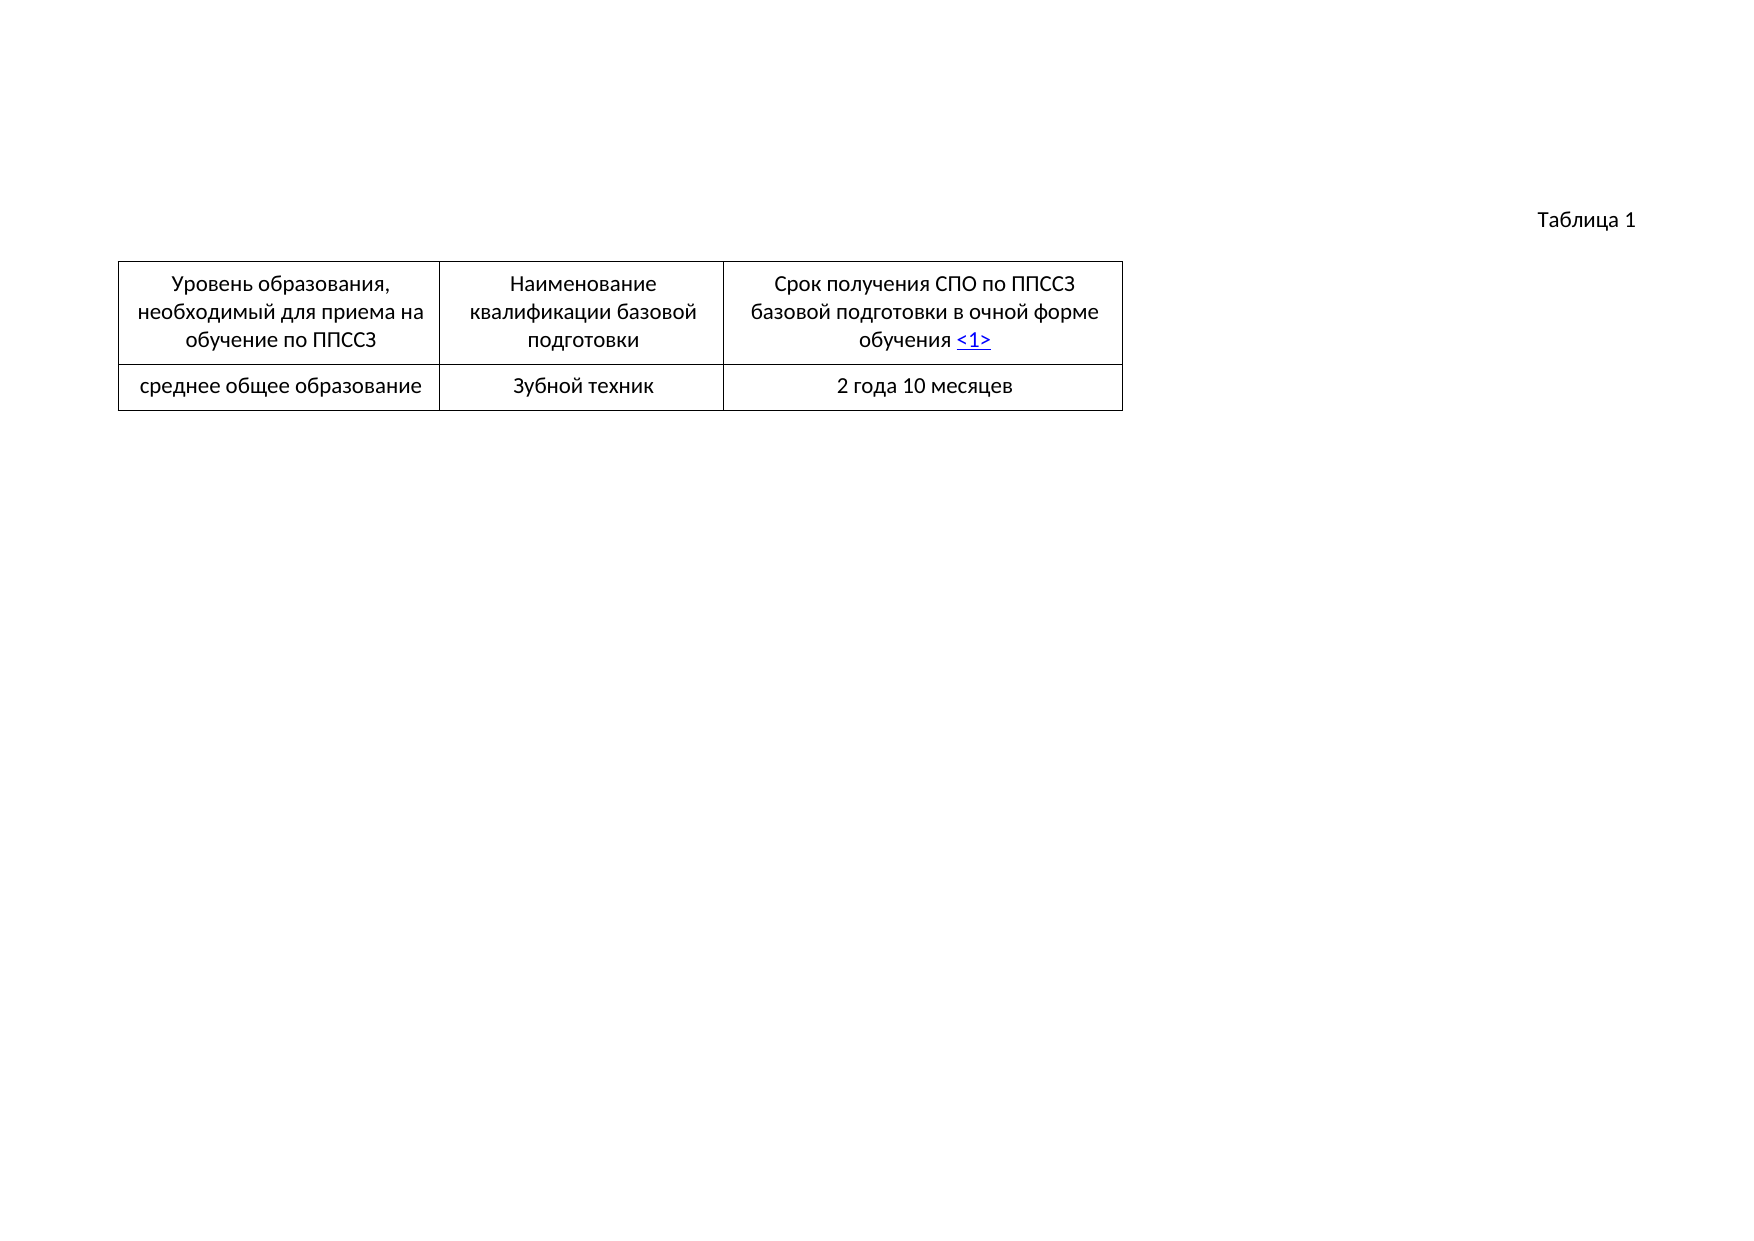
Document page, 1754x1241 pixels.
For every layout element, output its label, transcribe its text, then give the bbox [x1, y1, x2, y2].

table_cell 2 года 10 месяцев [724, 365, 1122, 409]
table_cell Зубной техник [440, 365, 723, 409]
list Таблица 1 [118, 205, 1636, 233]
table_cell среднее общее образование [119, 365, 439, 409]
table_header Срок получения СПО по ППССЗ базовой подготовки в очной форме обучения <1> [724, 262, 1122, 363]
table_header Уровень образования, необходимый для приема на обучение по ППССЗ [119, 262, 439, 363]
table_header Наименование квалификации базовой подготовки [440, 262, 723, 363]
